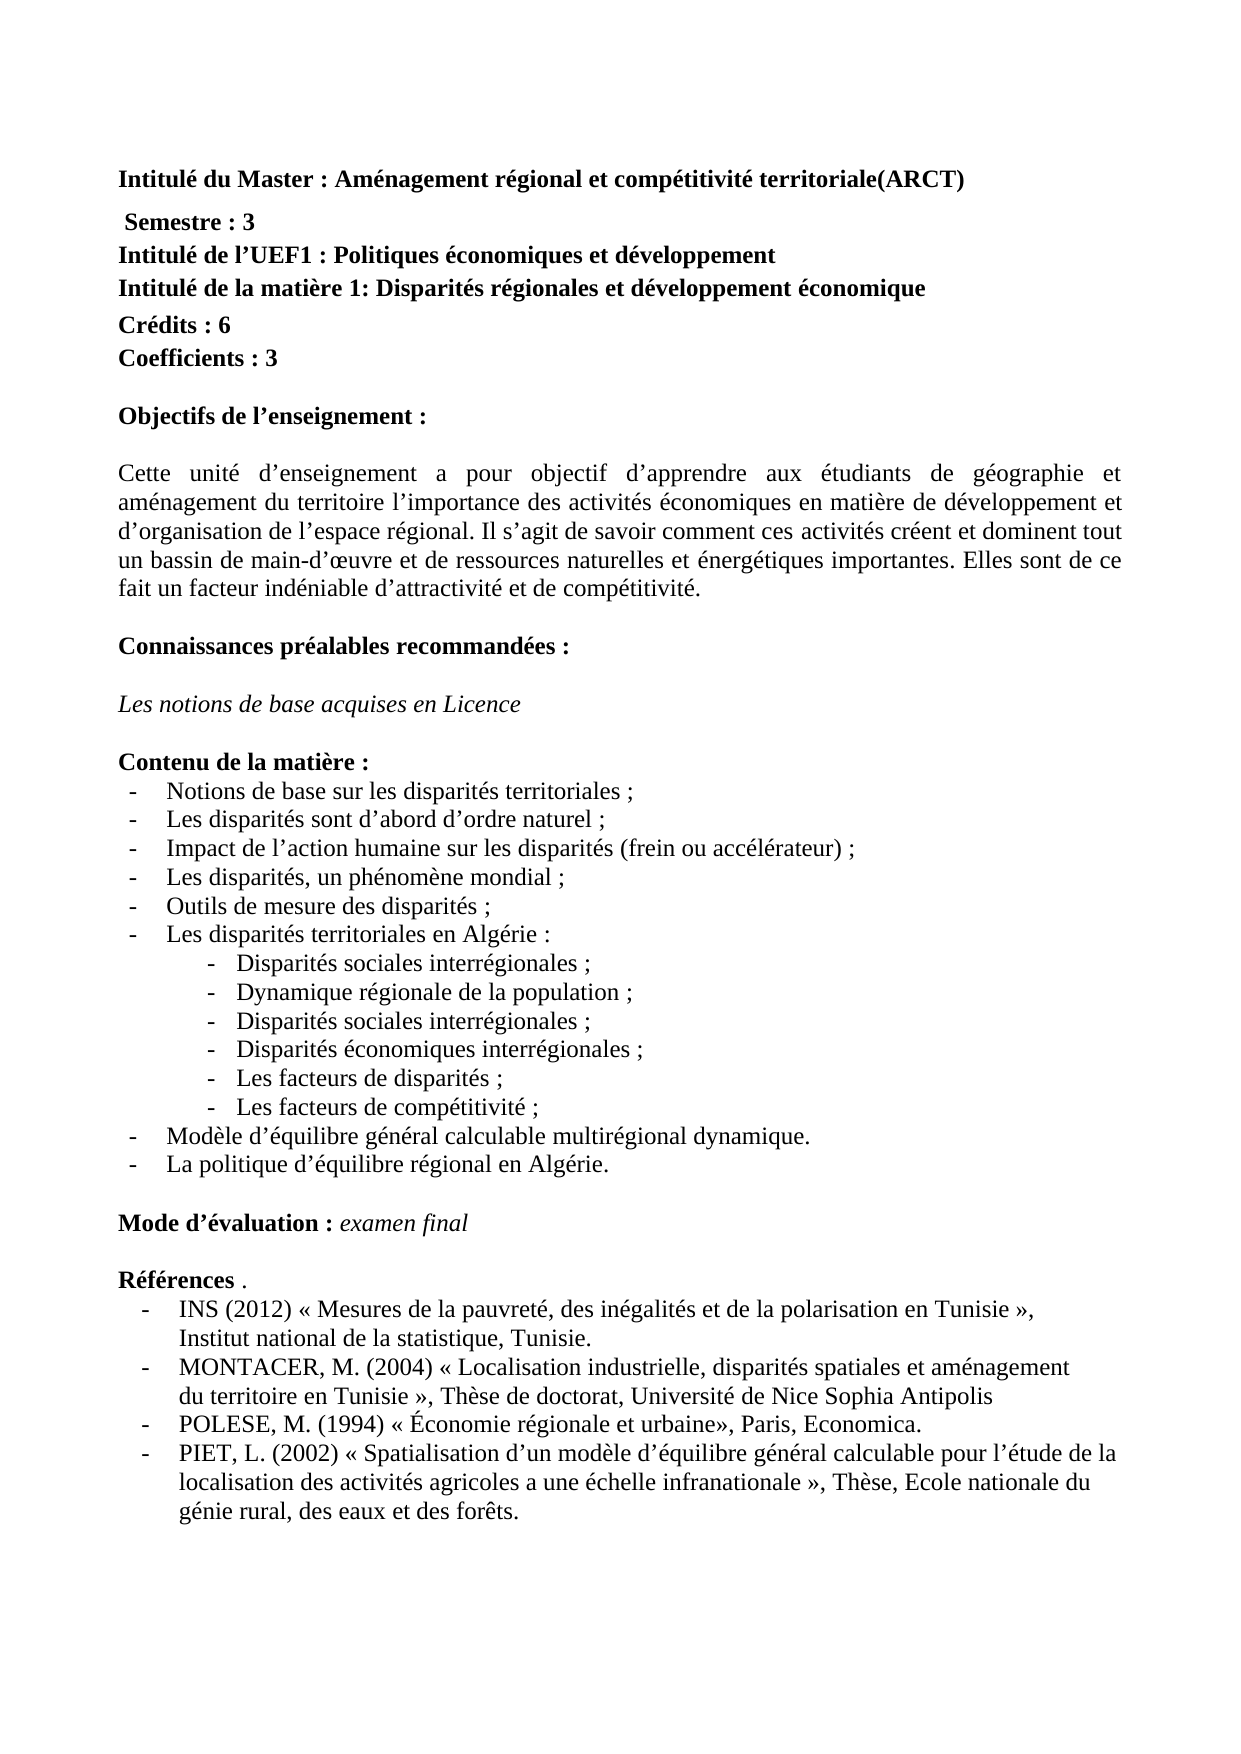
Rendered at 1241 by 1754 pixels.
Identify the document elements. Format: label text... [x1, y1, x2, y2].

list La politique d’équilibre régional en Algérie. [129, 1150, 1240, 1179]
list Les disparités, un phénomène mondial ; [129, 862, 1240, 891]
text Crédits : 6 [118, 311, 1070, 339]
list Disparités sociales interrégionales ; [207, 1006, 1240, 1035]
list Les facteurs de compétitivité ; [207, 1092, 1240, 1121]
list Dynamique régionale de la population ; [207, 977, 1240, 1006]
list POLESE, M. (1994) « Économie régionale et urbaine», Paris, Economica. [141, 1409, 1240, 1438]
list Notions de base sur les disparités territoriales ; [129, 776, 1240, 805]
list PIET, L. (2002) « Spatialisation d’un modèle d’équilibre général calculable pour l’étude de la localisation des activités agricoles a une échelle infranationale », Thèse, Ecole nationale du génie rural, des eaux et des forêts. [141, 1438, 1117, 1524]
text Semestre : 3 [118, 207, 1070, 236]
list Outils de mesure des disparités ; [129, 891, 1240, 920]
list Disparités sociales interrégionales ; [207, 949, 1240, 977]
text Mode d’évaluation : examen final [118, 1208, 1240, 1237]
list Disparités économiques interrégionales ; [207, 1035, 1240, 1064]
text Coefficients : 3 [118, 343, 1240, 372]
list Les facteurs de disparités ; [207, 1064, 1240, 1092]
list MONTACER, M. (2004) « Localisation industrielle, disparités spatiales et aménagement du territoire en Tunisie », Thèse de doctorat, Université de Nice Sophia Antipolis [141, 1352, 1101, 1409]
text Contenu de la matière : [118, 747, 1240, 776]
text Intitulé du Master : Aménagement régional et compétitivité territoriale(ARCT) [118, 164, 1070, 193]
text Objectifs de l’enseignement : [118, 401, 1240, 430]
text Intitulé de la matière 1: Disparités régionales et développement économique [118, 273, 1070, 302]
list Impact de l’action humaine sur les disparités (frein ou accélérateur) ; [129, 834, 1240, 862]
list Les disparités territoriales en Algérie : [129, 920, 1240, 949]
text Connaissances préalables recommandées : [118, 631, 1240, 660]
text Intitulé de l’UEF1 : Politiques économiques et développement [118, 240, 1240, 269]
list Les disparités sont d’abord d’ordre naturel ; [129, 805, 1240, 834]
text Cette unité d’enseignement a pour objectif d’apprendre aux étudiants de géographie et aménagement du territoire l’importance des activités économiques en matière de développement et d’organisation de l’espace régional. Il s’agit de savoir comment ces activités créent et dominent tout un bassin de main-d’œuvre et de ressources naturelles et énergétiques importantes. Elles sont de ce fait un facteur indéniable d’attractivité et de compétitivité. [118, 458, 1122, 602]
text Références . [118, 1266, 1240, 1294]
list INS (2012) « Mesures de la pauvreté, des inégalités et de la polarisation en Tunisie », Institut national de la statistique, Tunisie. [141, 1294, 1112, 1352]
list Modèle d’équilibre général calculable multirégional dynamique. [129, 1121, 1240, 1150]
text Les notions de base acquises en Licence [118, 689, 1240, 718]
